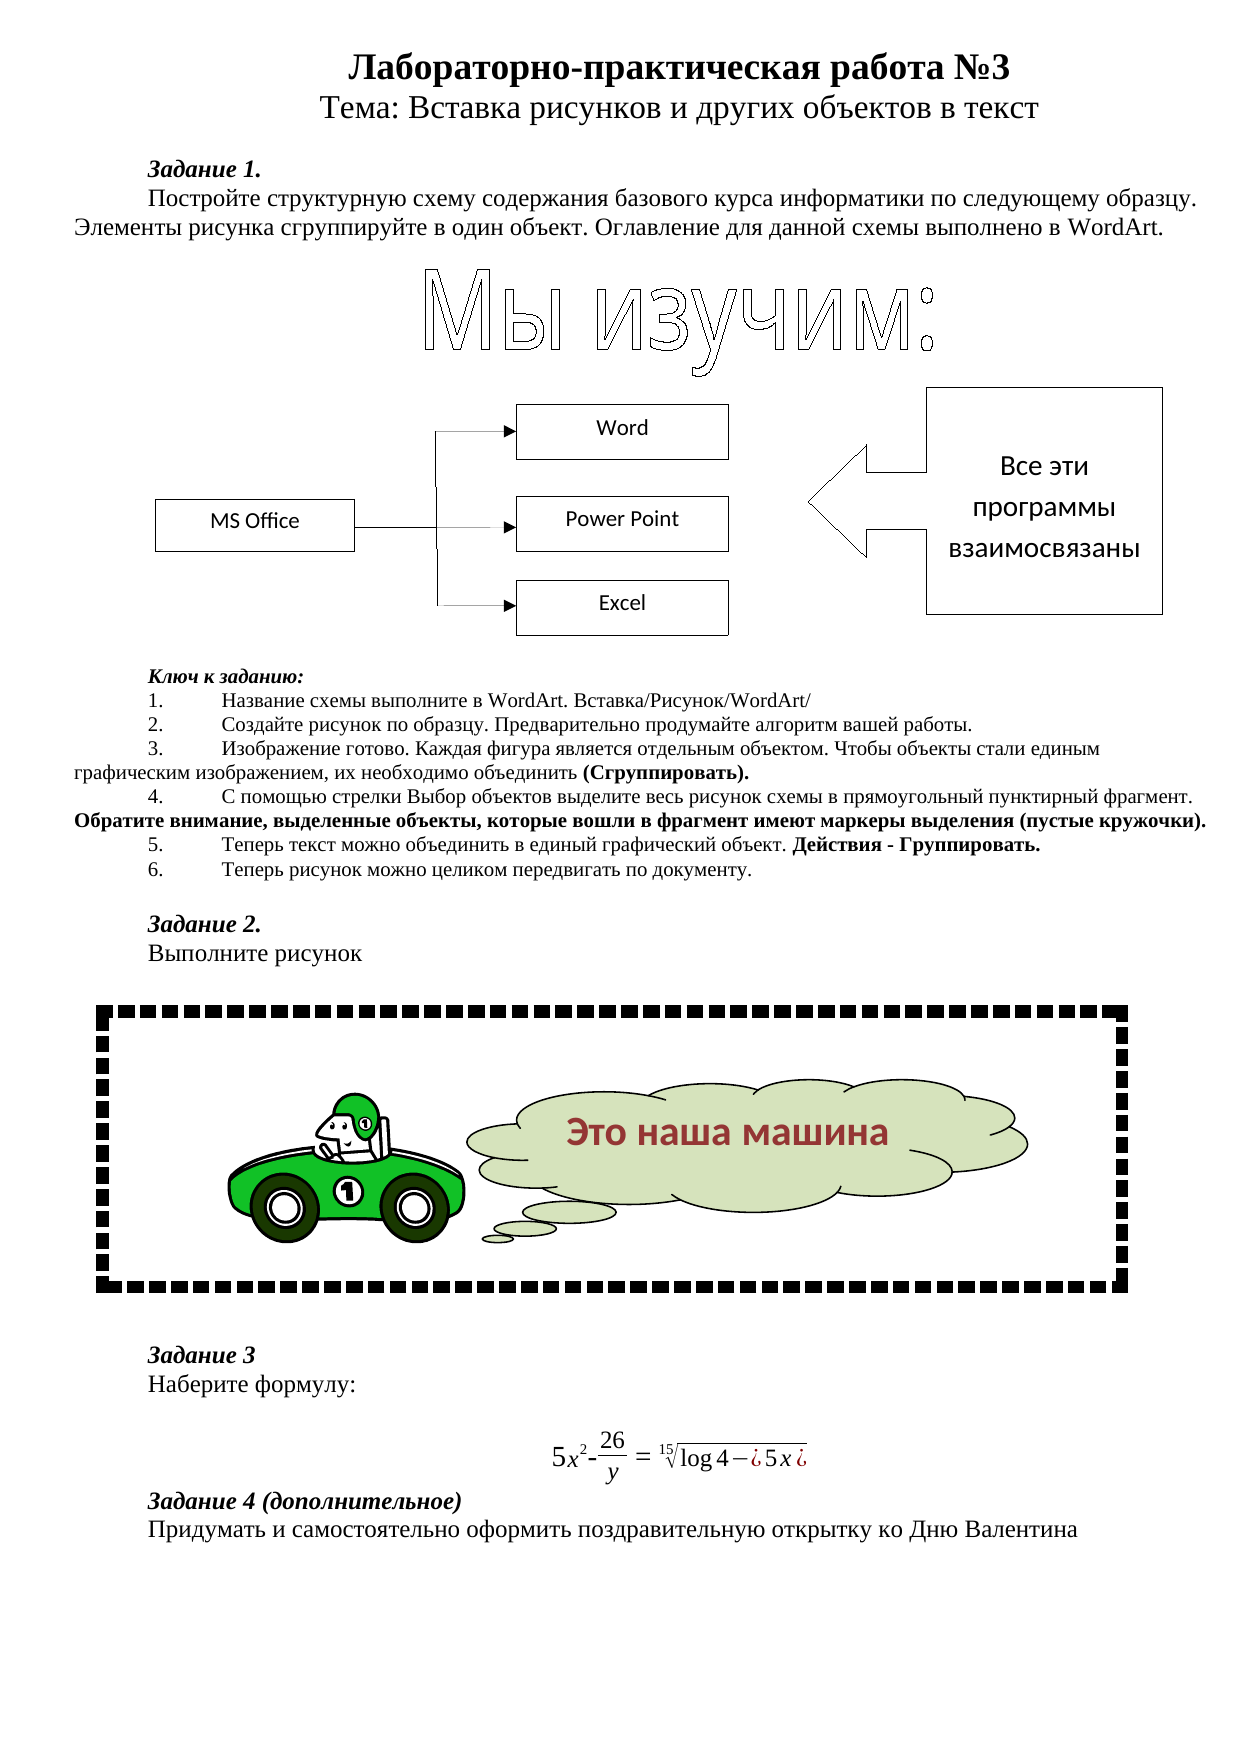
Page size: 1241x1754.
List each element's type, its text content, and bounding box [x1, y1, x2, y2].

text Задание 2. [74, 909, 1211, 938]
text Задание 1. [74, 154, 1211, 183]
text Наберите формулу: [74, 1369, 1211, 1398]
text Задание 4 (дополнительное) [74, 1486, 1211, 1514]
text 5- = [74, 1427, 1211, 1486]
text Тема: Вставка рисунков и других объектов в текст [74, 87, 1211, 126]
text Задание 3 [74, 1341, 1211, 1369]
list Теперь рисунок можно целиком передвигать по документу. [74, 856, 1211, 881]
text Лабораторно-практическая работа №3 [74, 44, 1211, 87]
text Выполните рисунок [74, 938, 1211, 967]
list Теперь текст можно объединить в единый графический объект. Действия - Группировать. [74, 832, 1211, 856]
list Изображение готово. Каждая фигура является отдельным объектом. Чтобы объекты стали единым графическим изображением, их необходимо объединить (Сгруппировать). [74, 736, 1211, 784]
text Придумать и самостоятельно оформить поздравительную открытку ко Дню Валентина [74, 1514, 1211, 1543]
list С помощью стрелки Выбор объектов выделите весь рисунок схемы в прямоугольный пунктирный фрагмент. Обратите внимание, выделенные объекты, которые вошли в фрагмент имеют маркеры выделения (пустые кружочки). [74, 784, 1211, 832]
list Название схемы выполните в WordArt. Вставка/Рисунок/WordArt/ [74, 688, 1211, 712]
text Ключ к заданию: [74, 664, 1211, 688]
list Создайте рисунок по образцу. Предварительно продумайте алгоритм вашей работы. [74, 712, 1211, 736]
text Постройте структурную схему содержания базового курса информатики по следующему образцу. Элементы рисунка сгруппируйте в один объект. Оглавление для данной схемы выполнено в WordArt. [74, 183, 1211, 241]
